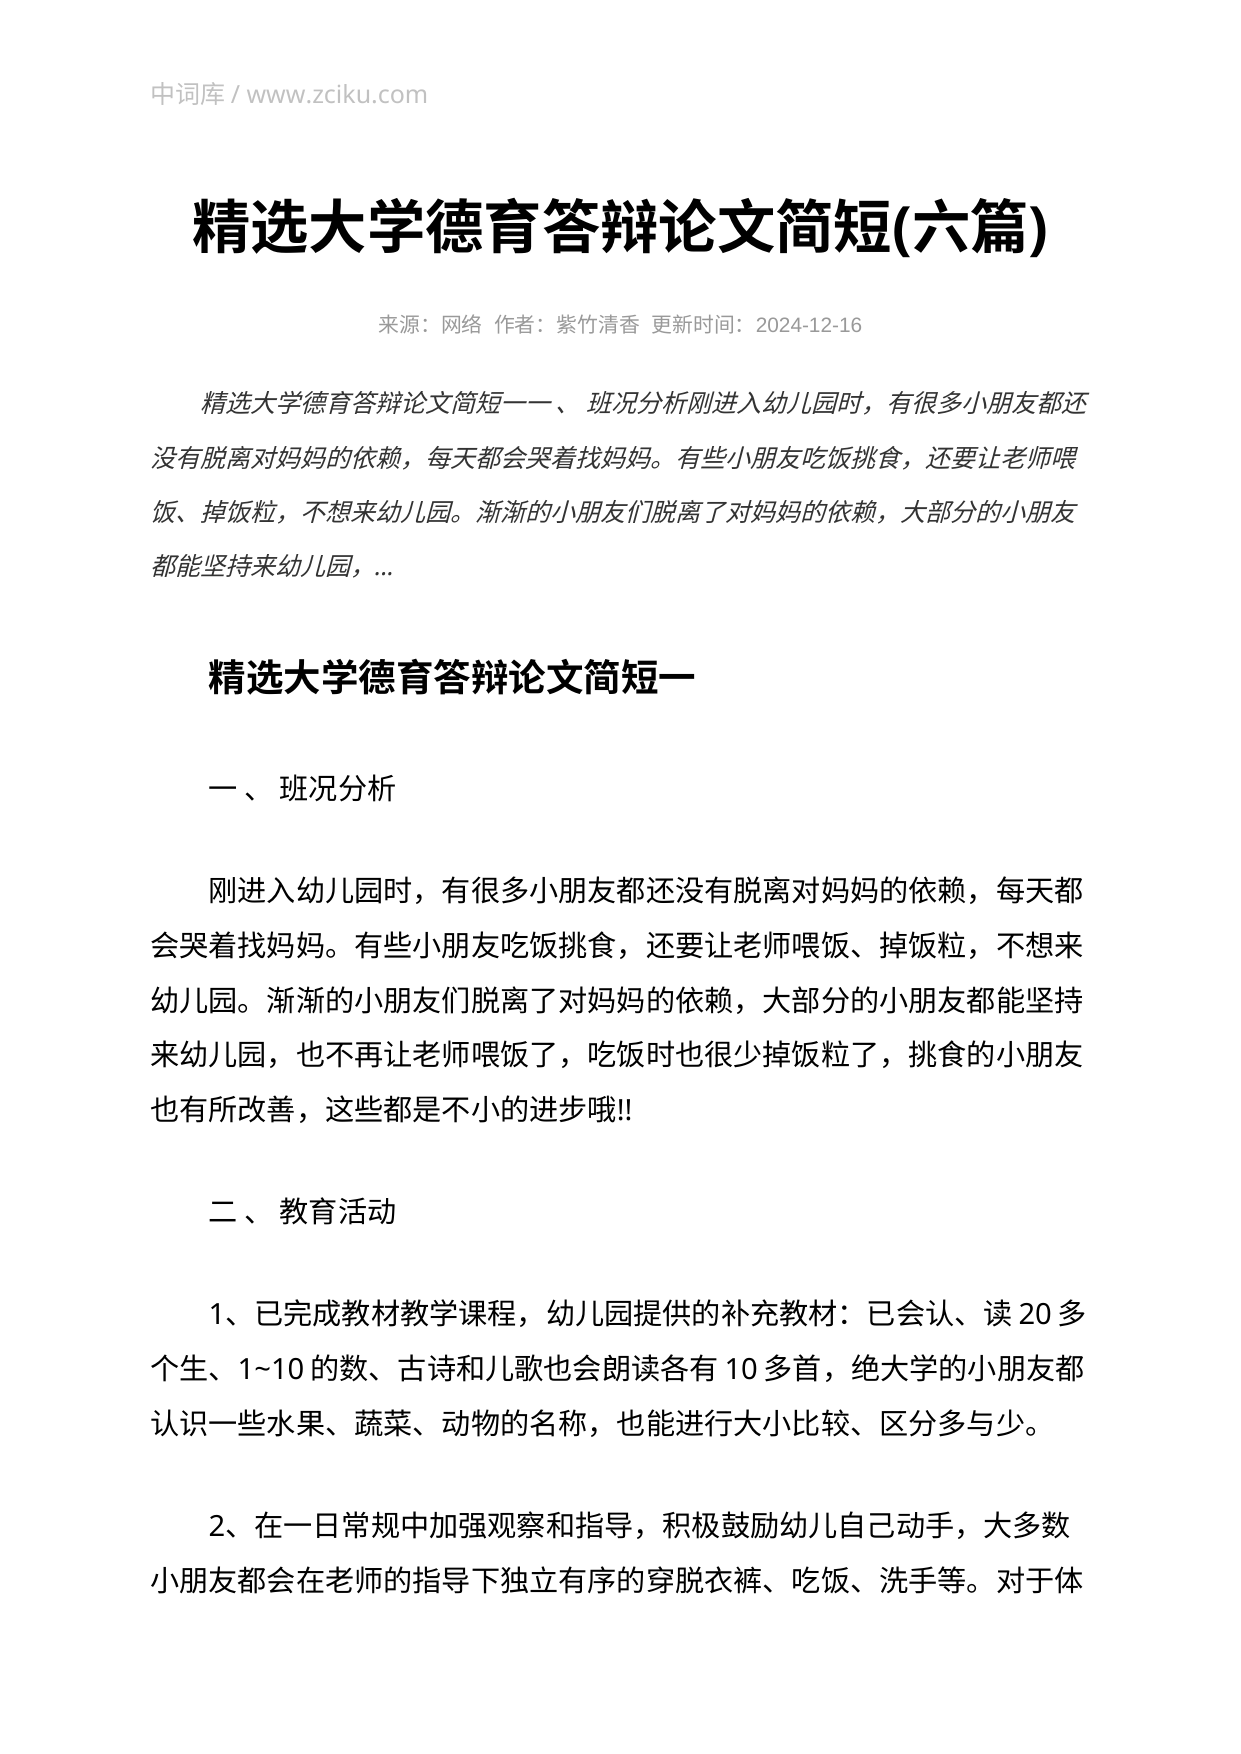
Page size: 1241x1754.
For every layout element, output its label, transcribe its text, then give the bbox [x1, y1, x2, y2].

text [150, 1502, 1090, 1600]
text 1、已完成教材教学课程，幼儿园提供的补充教材：已会认、读20多个生、1~10的数、古诗和儿歌也会朗读各有10多首，绝大学的小朋友都认识一些水果、蔬菜、动物的名称，也能进行大小比较、区分多与少。 [150, 1291, 1090, 1443]
text 刚进入幼儿园时，有很多小朋友都还没有脱离对妈妈的依赖，每天都会哭着找妈妈。有些小朋友吃饭挑食，还要让老师喂饭、掉饭粒，不想来幼儿园。渐渐的小朋友们脱离了对妈妈的依赖，大部分的小朋友都能坚持来幼儿园，也不再让老师喂饭了，吃饭时也很少掉饭粒了，挑食的小朋友也有所改善，这些都是不小的进步哦!! [150, 867, 1090, 1129]
text 来源：网络 作者：紫竹清香 更新时间：2024-12-16 [150, 313, 1090, 337]
text 二 、 教育活动 [150, 1189, 1090, 1231]
text 精选大学德育答辩论文简短一一 、 班况分析刚进入幼儿园时，有很多小朋友都还没有脱离对妈妈的依赖，每天都会哭着找妈妈。有些小朋友吃饭挑食，还要让老师喂饭、掉饭粒，不想来幼儿园。渐渐的小朋友们脱离了对妈妈的依赖，大部分的小朋友都能坚持来幼儿园，... [150, 384, 1090, 583]
text 精选大学德育答辩论文简短一 [150, 648, 1090, 702]
subtitle 精选大学德育答辩论文简短(六篇) [150, 181, 1090, 266]
text 一 、 班况分析 [150, 766, 1090, 808]
